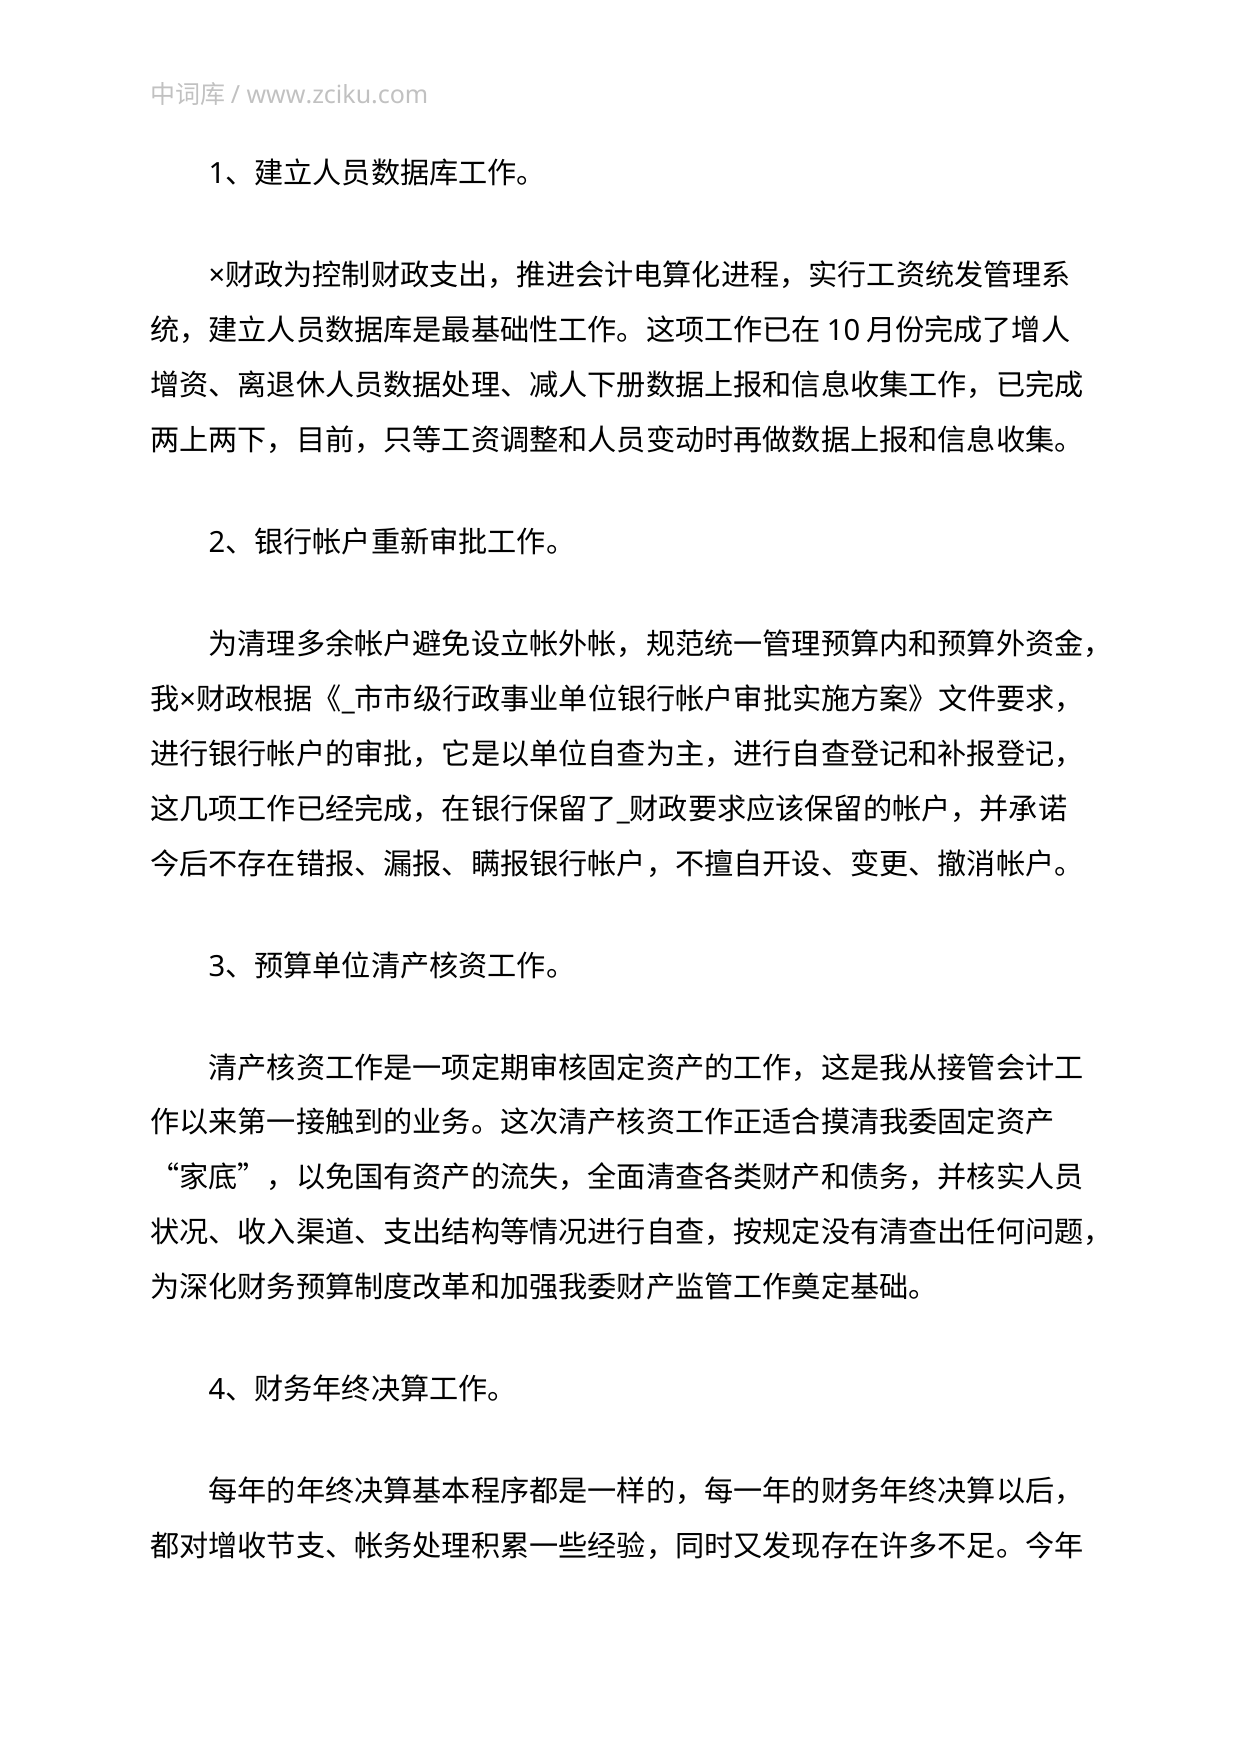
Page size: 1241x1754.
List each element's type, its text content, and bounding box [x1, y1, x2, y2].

text 为清理多余帐户避免设立帐外帐，规范统一管理预算内和预算外资金，我×财政根据《_市市级行政事业单位银行帐户审批实施方案》文件要求，进行银行帐户的审批，它是以单位自查为主，进行自查登记和补报登记，这几项工作已经完成，在银行保留了_财政要求应该保留的帐户，并承诺今后不存在错报、漏报、瞒报银行帐户，不擅自开设、变更、撤消帐户。 [150, 621, 1090, 883]
text ×财政为控制财政支出，推进会计电算化进程，实行工资统发管理系统，建立人员数据库是最基础性工作。这项工作已在10月份完成了增人增资、离退休人员数据处理、减人下册数据上报和信息收集工作，已完成两上两下，目前，只等工资调整和人员变动时再做数据上报和信息收集。 [150, 252, 1090, 459]
text 清产核资工作是一项定期审核固定资产的工作，这是我从接管会计工作以来第一接触到的业务。这次清产核资工作正适合摸清我委固定资产“家底”，以免国有资产的流失，全面清查各类财产和债务，并核实人员状况、收入渠道、支出结构等情况进行自查，按规定没有清查出任何问题，为深化财务预算制度改革和加强我委财产监管工作奠定基础。 [150, 1044, 1090, 1306]
text 1、建立人员数据库工作。 [150, 150, 1090, 192]
text 2、银行帐户重新审批工作。 [150, 519, 1090, 561]
text 4、财务年终决算工作。 [150, 1366, 1090, 1408]
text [150, 1467, 1090, 1565]
text 3、预算单位清产核资工作。 [150, 942, 1090, 984]
